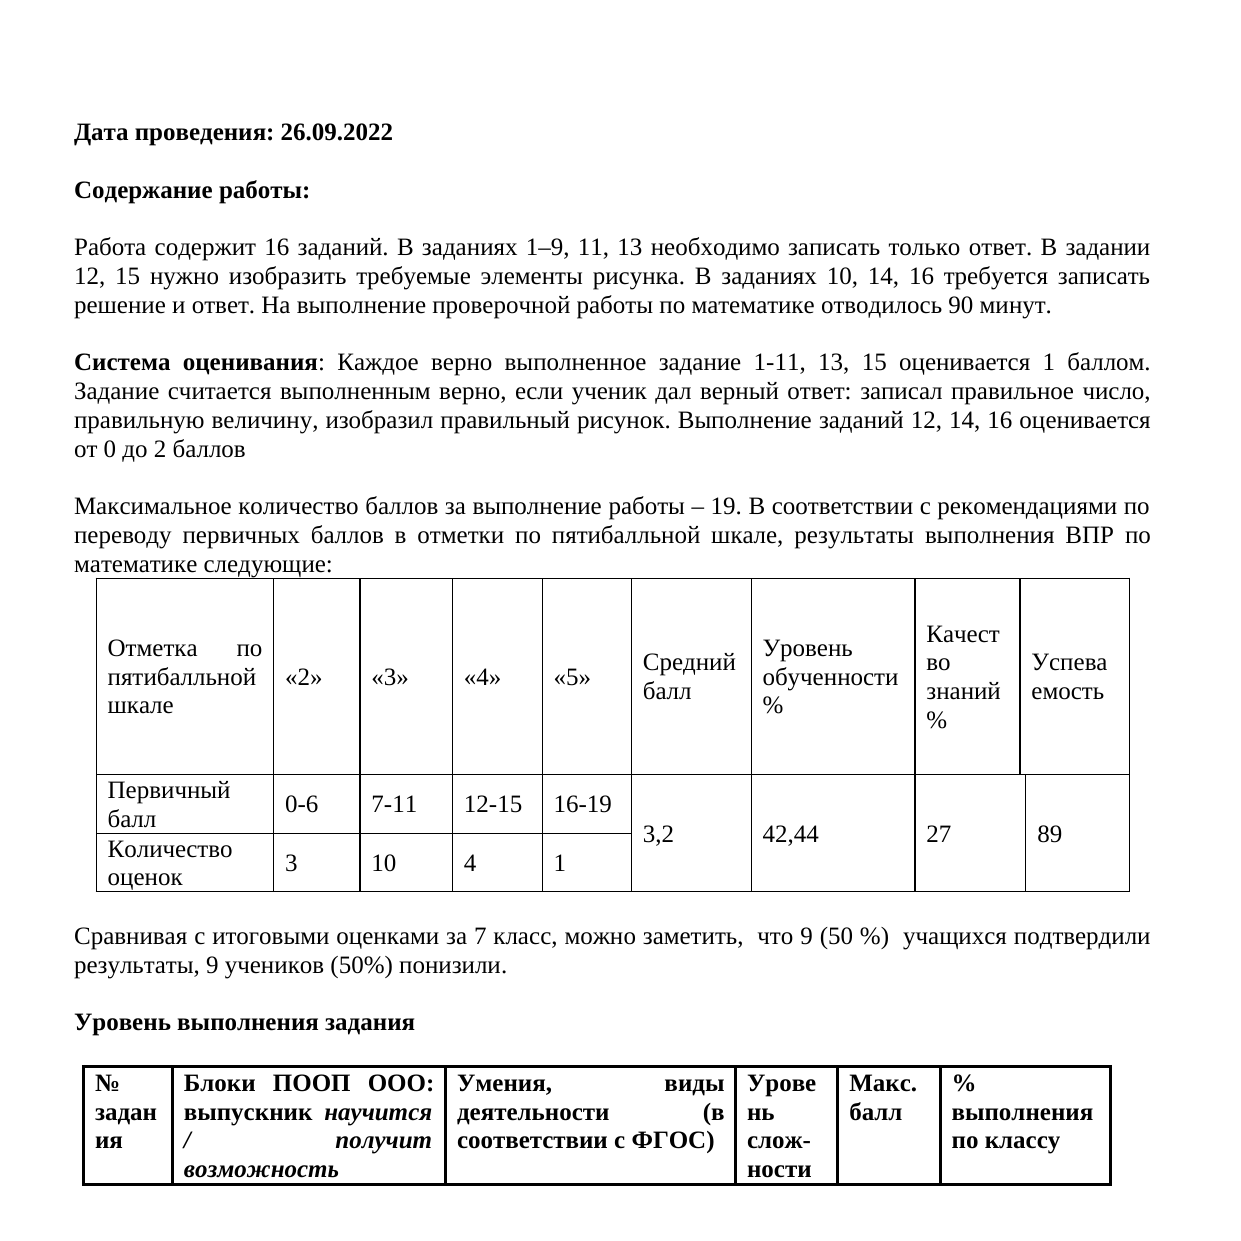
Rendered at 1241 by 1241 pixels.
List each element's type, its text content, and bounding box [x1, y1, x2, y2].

table_cell 4 [453, 834, 542, 891]
table_header Средний балл [632, 579, 751, 774]
text Уровень выполнения задания [74, 1007, 1152, 1036]
table_cell 42,44 [752, 775, 914, 891]
text Максимальное количество баллов за выполнение работы – 19. В соответствии с рекомендациями по переводу первичных баллов в отметки по пятибалльной шкале, результаты выполнения ВПР по математике следующие: [74, 491, 1152, 577]
table_cell 0-6 [274, 775, 359, 833]
table_header «3» [361, 579, 452, 774]
text Система оценивания: Каждое верно выполненное задание 1-11, 13, 15 оценивается 1 баллом. Задание считается выполненным верно, если ученик дал верный ответ: записал правильное число, правильную величину, изобразил правильный рисунок. Выполнение заданий 12, 14, 16 оценивается от 0 до 2 баллов [74, 347, 1152, 462]
table_cell 27 [916, 775, 1025, 891]
table_cell Первичный балл [97, 775, 273, 833]
table_cell 12-15 [453, 775, 542, 833]
table_cell 3,2 [632, 775, 751, 891]
table_header № задания [85, 1068, 171, 1183]
table_cell Количество оценок [97, 834, 273, 891]
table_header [447, 1068, 734, 1183]
table_cell 89 [1026, 775, 1129, 891]
table_header Уровень слож-ности [737, 1068, 836, 1183]
table_header «2» [274, 579, 359, 774]
text Сравнивая с итоговыми оценками за 7 класс, можно заметить, что 9 (50 %) учащихся подтвердили результаты, 9 учеников (50%) понизили. [74, 921, 1152, 978]
table_header Успеваемость [1021, 579, 1129, 774]
table_cell 3 [274, 834, 359, 891]
text Работа содержит 16 заданий. В заданиях 1–9, 11, 13 необходимо записать только ответ. В задании 12, 15 нужно изобразить требуемые элементы рисунка. В заданиях 10, 14, 16 требуется записать решение и ответ. На выполнение проверочной работы по математике отводилось 90 минут. [74, 232, 1152, 319]
text Дата проведения: 26.09.2022 [74, 117, 1152, 146]
table_cell 1 [543, 834, 631, 891]
table_cell 16-19 [543, 775, 631, 833]
table_header Качество знаний % [916, 579, 1019, 774]
table_header «5» [543, 579, 631, 774]
table_header Отметка по пятибалльной шкале [97, 579, 273, 774]
text Содержание работы: [74, 175, 1152, 204]
table_header Уровень обученности % [752, 579, 914, 774]
table_header Макс. балл [839, 1068, 939, 1183]
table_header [174, 1068, 444, 1183]
table_cell 10 [361, 834, 452, 891]
table_cell 7-11 [361, 775, 452, 833]
table_header «4» [453, 579, 542, 774]
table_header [942, 1068, 1109, 1183]
